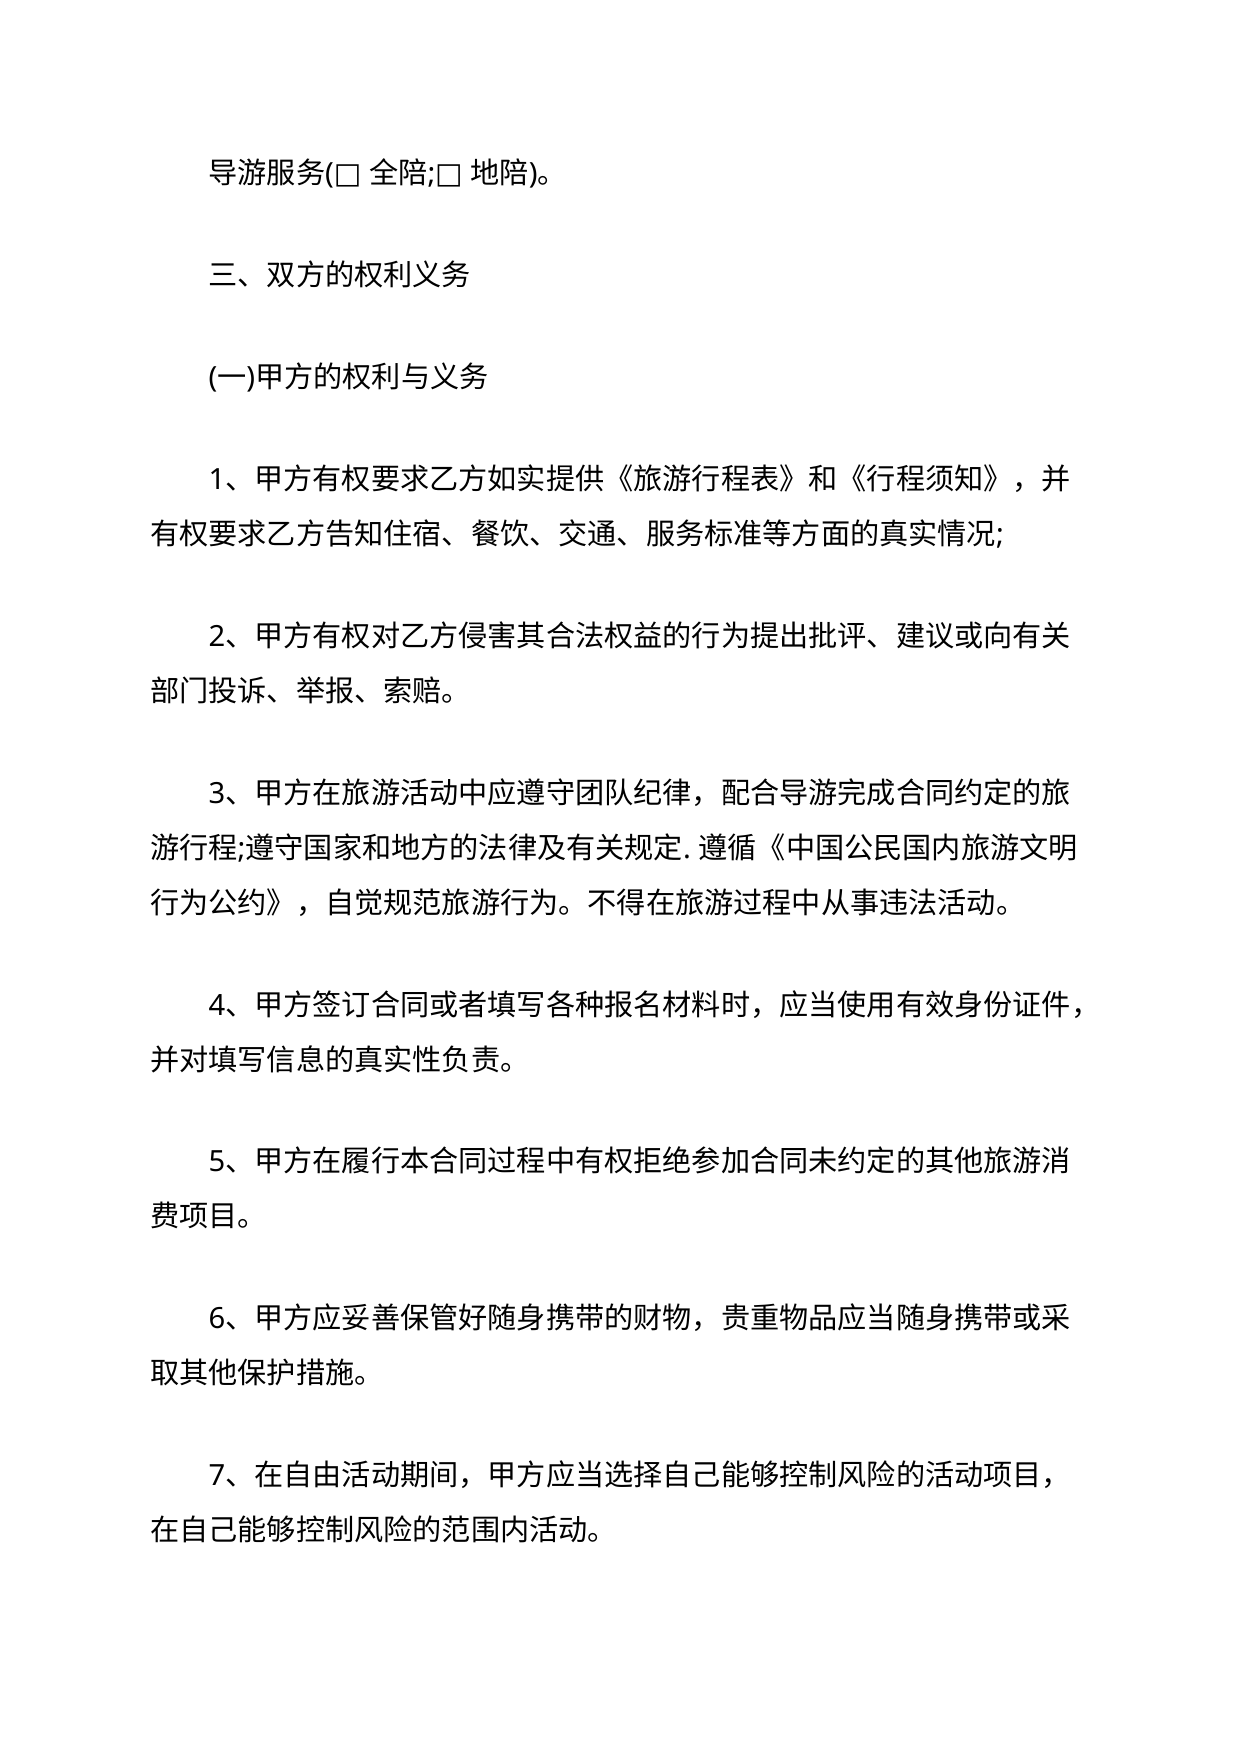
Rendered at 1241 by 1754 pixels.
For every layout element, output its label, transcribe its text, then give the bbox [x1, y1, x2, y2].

text 5、甲方在履行本合同过程中有权拒绝参加合同未约定的其他旅游消费项目。 [150, 1138, 1090, 1235]
text 2、甲方有权对乙方侵害其合法权益的行为提出批评、建议或向有关部门投诉、举报、索赔。 [150, 613, 1090, 710]
text 4、甲方签订合同或者填写各种报名材料时，应当使用有效身份证件，并对填写信息的真实性负责。 [150, 981, 1090, 1078]
text 6、甲方应妥善保管好随身携带的财物，贵重物品应当随身携带或采取其他保护措施。 [150, 1295, 1090, 1392]
text 7、在自由活动期间，甲方应当选择自己能够控制风险的活动项目，在自己能够控制风险的范围内活动。 [150, 1452, 1090, 1549]
text 导游服务(□ 全陪;□ 地陪)。 [150, 150, 1090, 192]
text 1、甲方有权要求乙方如实提供《旅游行程表》和《行程须知》，并有权要求乙方告知住宿、餐饮、交通、服务标准等方面的真实情况; [150, 456, 1090, 553]
text 三、双方的权利义务 [150, 252, 1090, 294]
text (一)甲方的权利与义务 [150, 354, 1090, 396]
text 3、甲方在旅游活动中应遵守团队纪律，配合导游完成合同约定的旅游行程;遵守国家和地方的法律及有关规定. 遵循《中国公民国内旅游文明行为公约》，自觉规范旅游行为。不得在旅游过程中从事违法活动。 [150, 769, 1090, 922]
